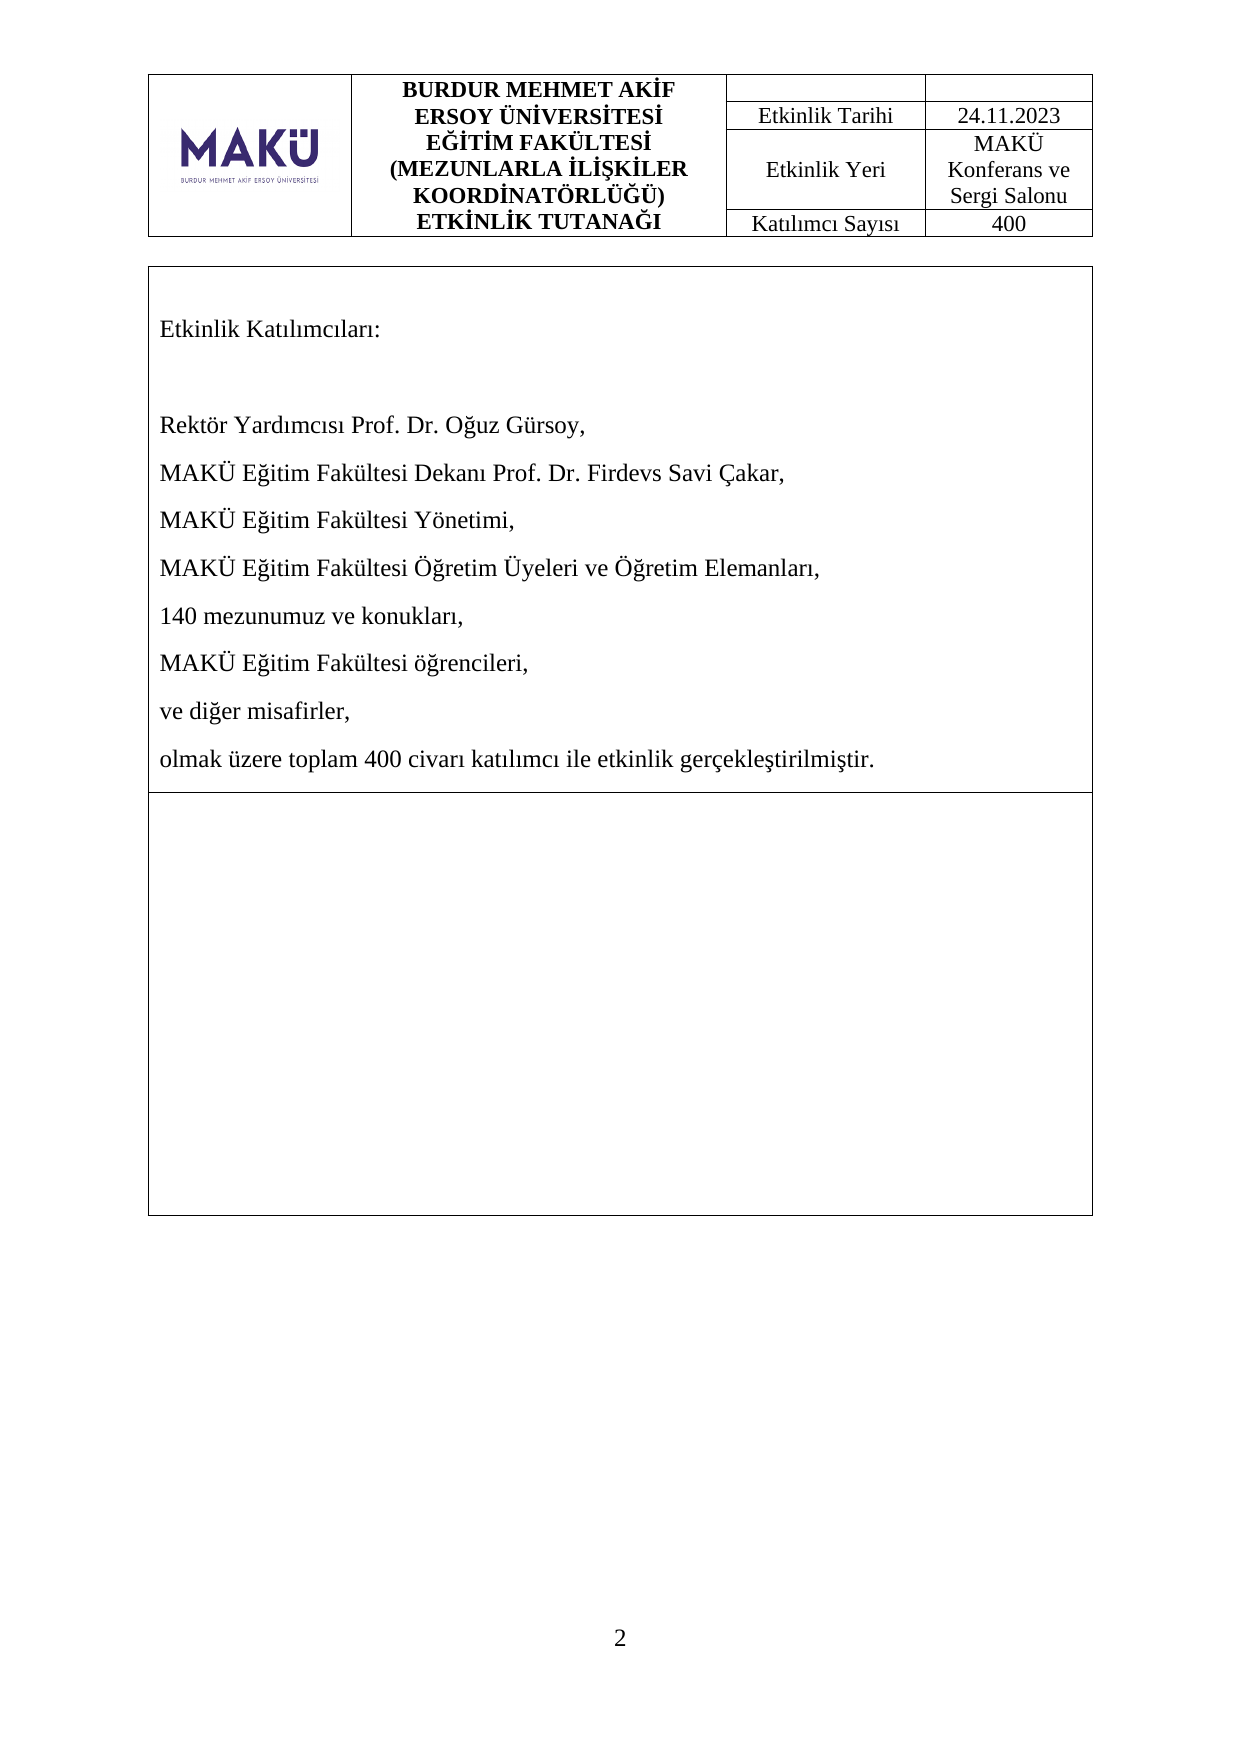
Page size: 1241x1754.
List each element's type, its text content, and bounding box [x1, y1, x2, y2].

table_cell [149, 793, 1092, 1215]
picture [160, 119, 340, 192]
